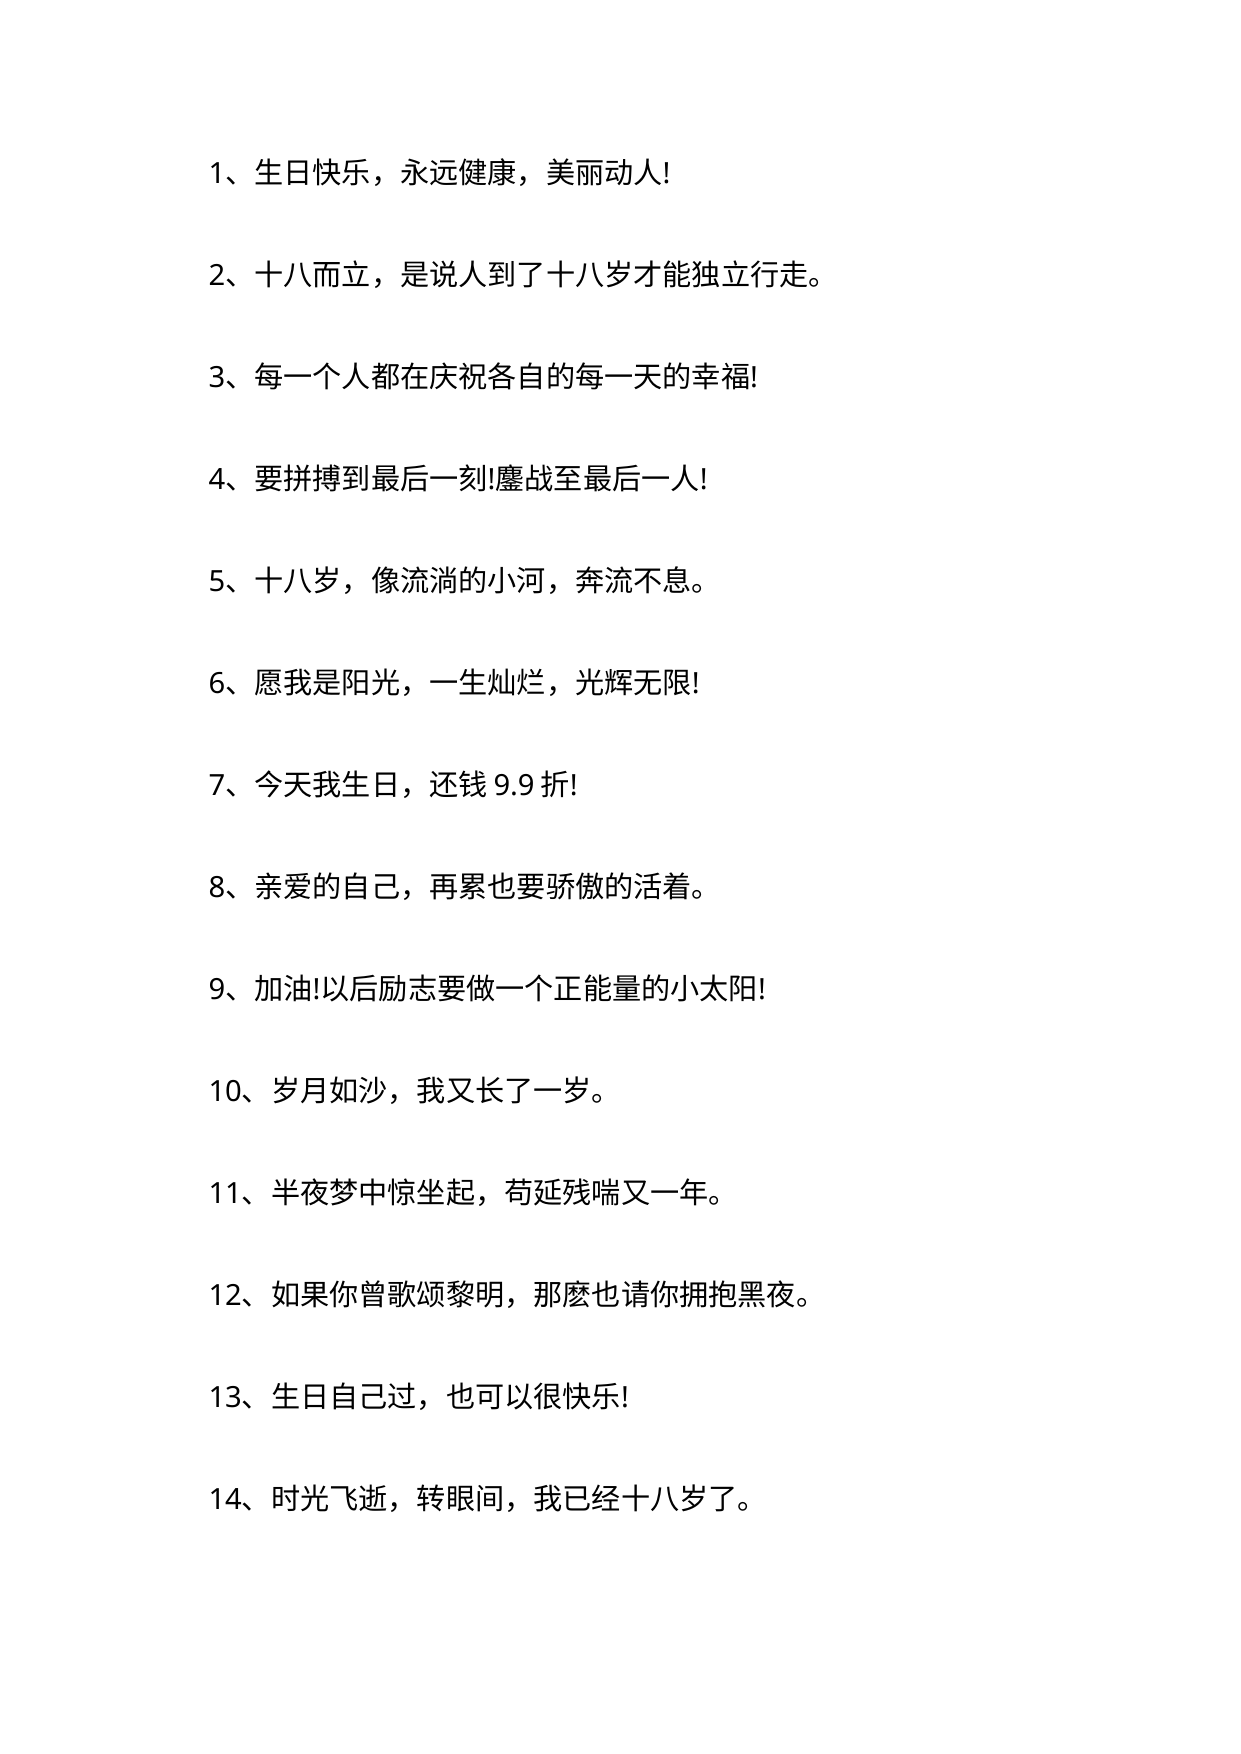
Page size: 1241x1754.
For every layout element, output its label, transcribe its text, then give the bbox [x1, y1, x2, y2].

text 7、今天我生日，还钱9.9折! [150, 762, 1090, 804]
text 3、每一个人都在庆祝各自的每一天的幸福! [150, 354, 1090, 396]
text 12、如果你曾歌颂黎明，那麽也请你拥抱黑夜。 [150, 1272, 1090, 1314]
text 14、时光飞逝，转眼间，我已经十八岁了。 [150, 1476, 1090, 1518]
text 1、生日快乐，永远健康，美丽动人! [150, 150, 1090, 192]
text 10、岁月如沙，我又长了一岁。 [150, 1068, 1090, 1110]
text 11、半夜梦中惊坐起，苟延残喘又一年。 [150, 1170, 1090, 1212]
text 9、加油!以后励志要做一个正能量的小太阳! [150, 966, 1090, 1008]
text 6、愿我是阳光，一生灿烂，光辉无限! [150, 660, 1090, 702]
text 5、十八岁，像流淌的小河，奔流不息。 [150, 558, 1090, 600]
text 4、要拼搏到最后一刻!鏖战至最后一人! [150, 456, 1090, 498]
text 8、亲爱的自己，再累也要骄傲的活着。 [150, 864, 1090, 906]
text 13、生日自己过，也可以很快乐! [150, 1374, 1090, 1416]
text 2、十八而立，是说人到了十八岁才能独立行走。 [150, 252, 1090, 294]
